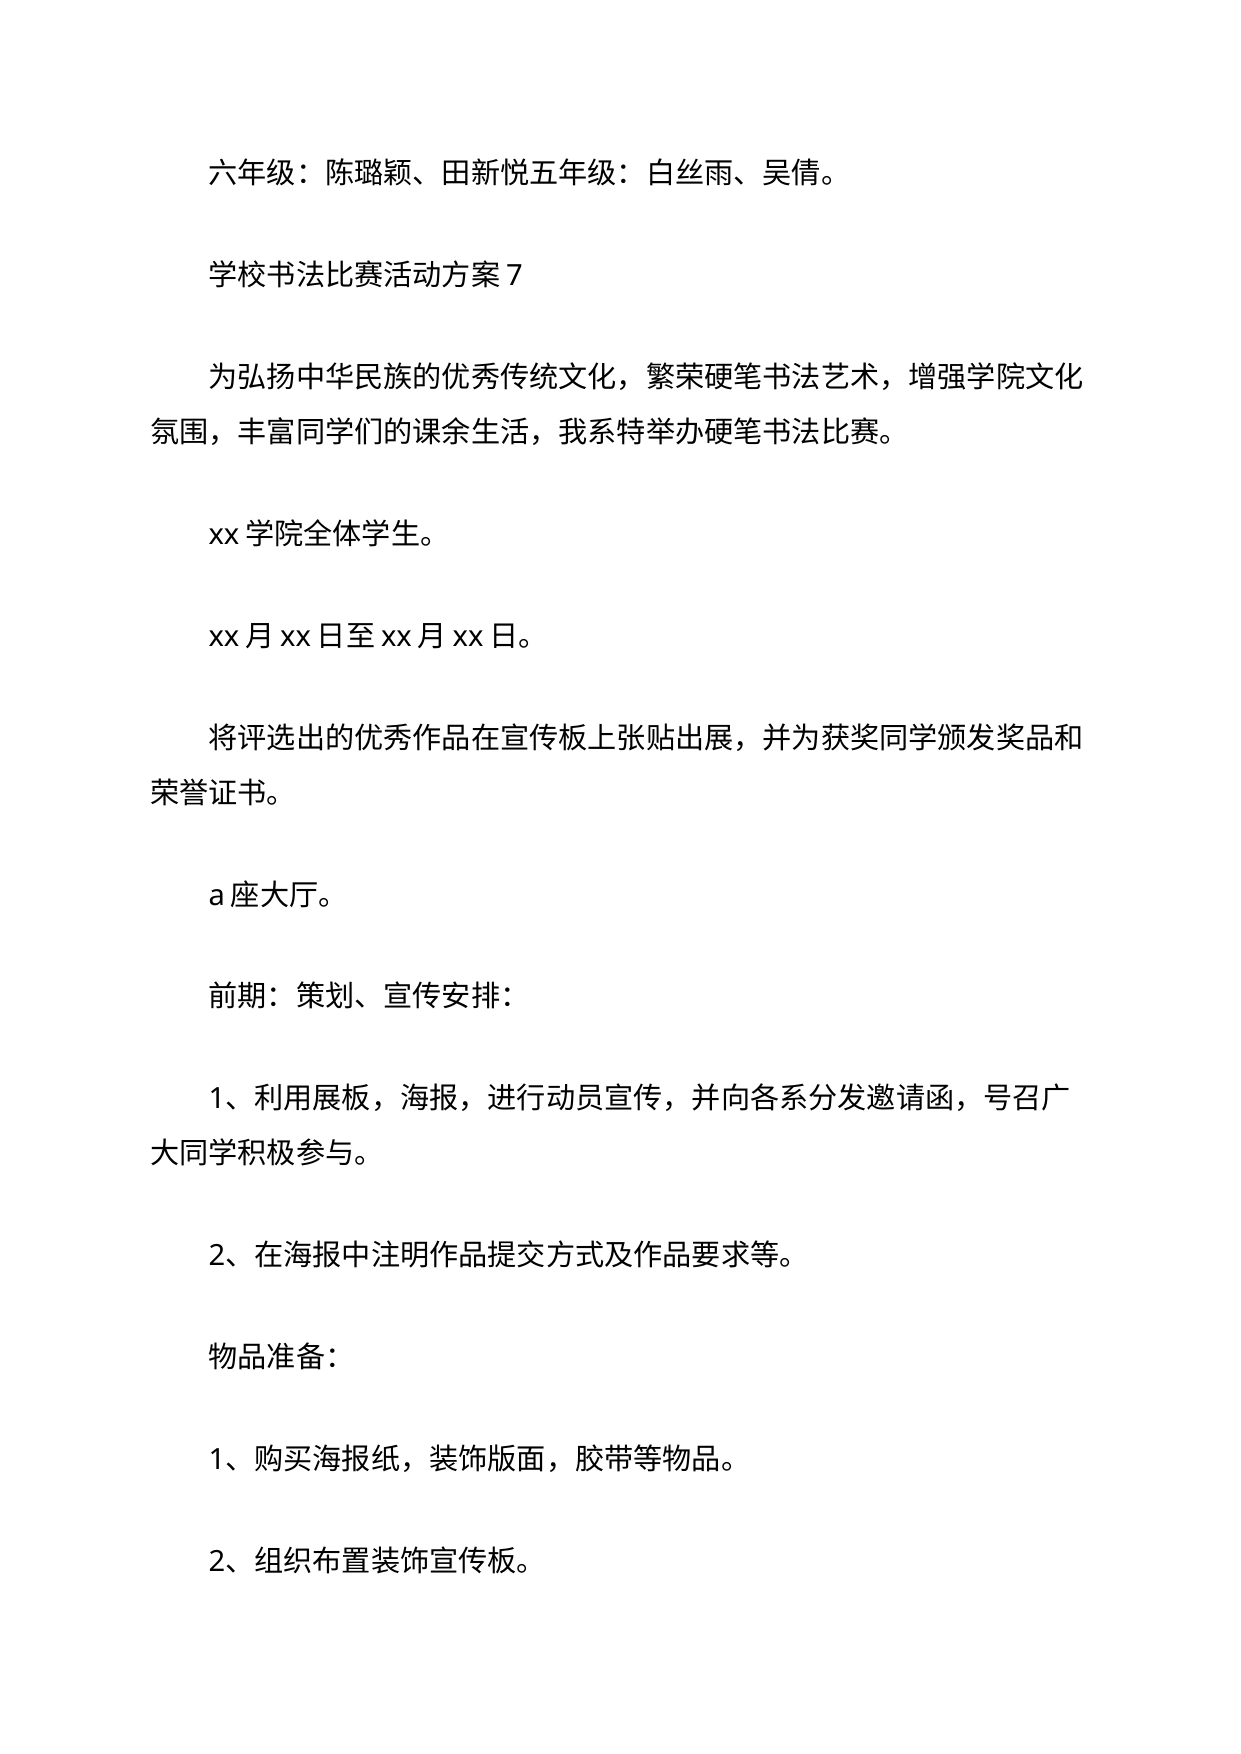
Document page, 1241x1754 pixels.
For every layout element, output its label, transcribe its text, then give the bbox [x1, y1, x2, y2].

text 为弘扬中华民族的优秀传统文化，繁荣硬笔书法艺术，增强学院文化氛围，丰富同学们的课余生活，我系特举办硬笔书法比赛。 [150, 354, 1090, 451]
text 六年级：陈璐颖、田新悦五年级：白丝雨、吴倩。 [150, 150, 1090, 192]
text 1、利用展板，海报，进行动员宣传，并向各系分发邀请函，号召广大同学积极参与。 [150, 1075, 1090, 1172]
text 前期：策划、宣传安排： [150, 973, 1090, 1015]
text xx月xx日至xx月xx日。 [150, 612, 1090, 655]
text 2、组织布置装饰宣传板。 [150, 1537, 1090, 1580]
text a座大厅。 [150, 871, 1090, 913]
text 1、购买海报纸，装饰版面，胶带等物品。 [150, 1435, 1090, 1478]
text 物品准备： [150, 1333, 1090, 1376]
text 学校书法比赛活动方案7 [150, 252, 1090, 294]
text 将评选出的优秀作品在宣传板上张贴出展，并为获奖同学颁发奖品和荣誉证书。 [150, 714, 1090, 812]
text xx学院全体学生。 [150, 510, 1090, 553]
text 2、在海报中注明作品提交方式及作品要求等。 [150, 1232, 1090, 1274]
